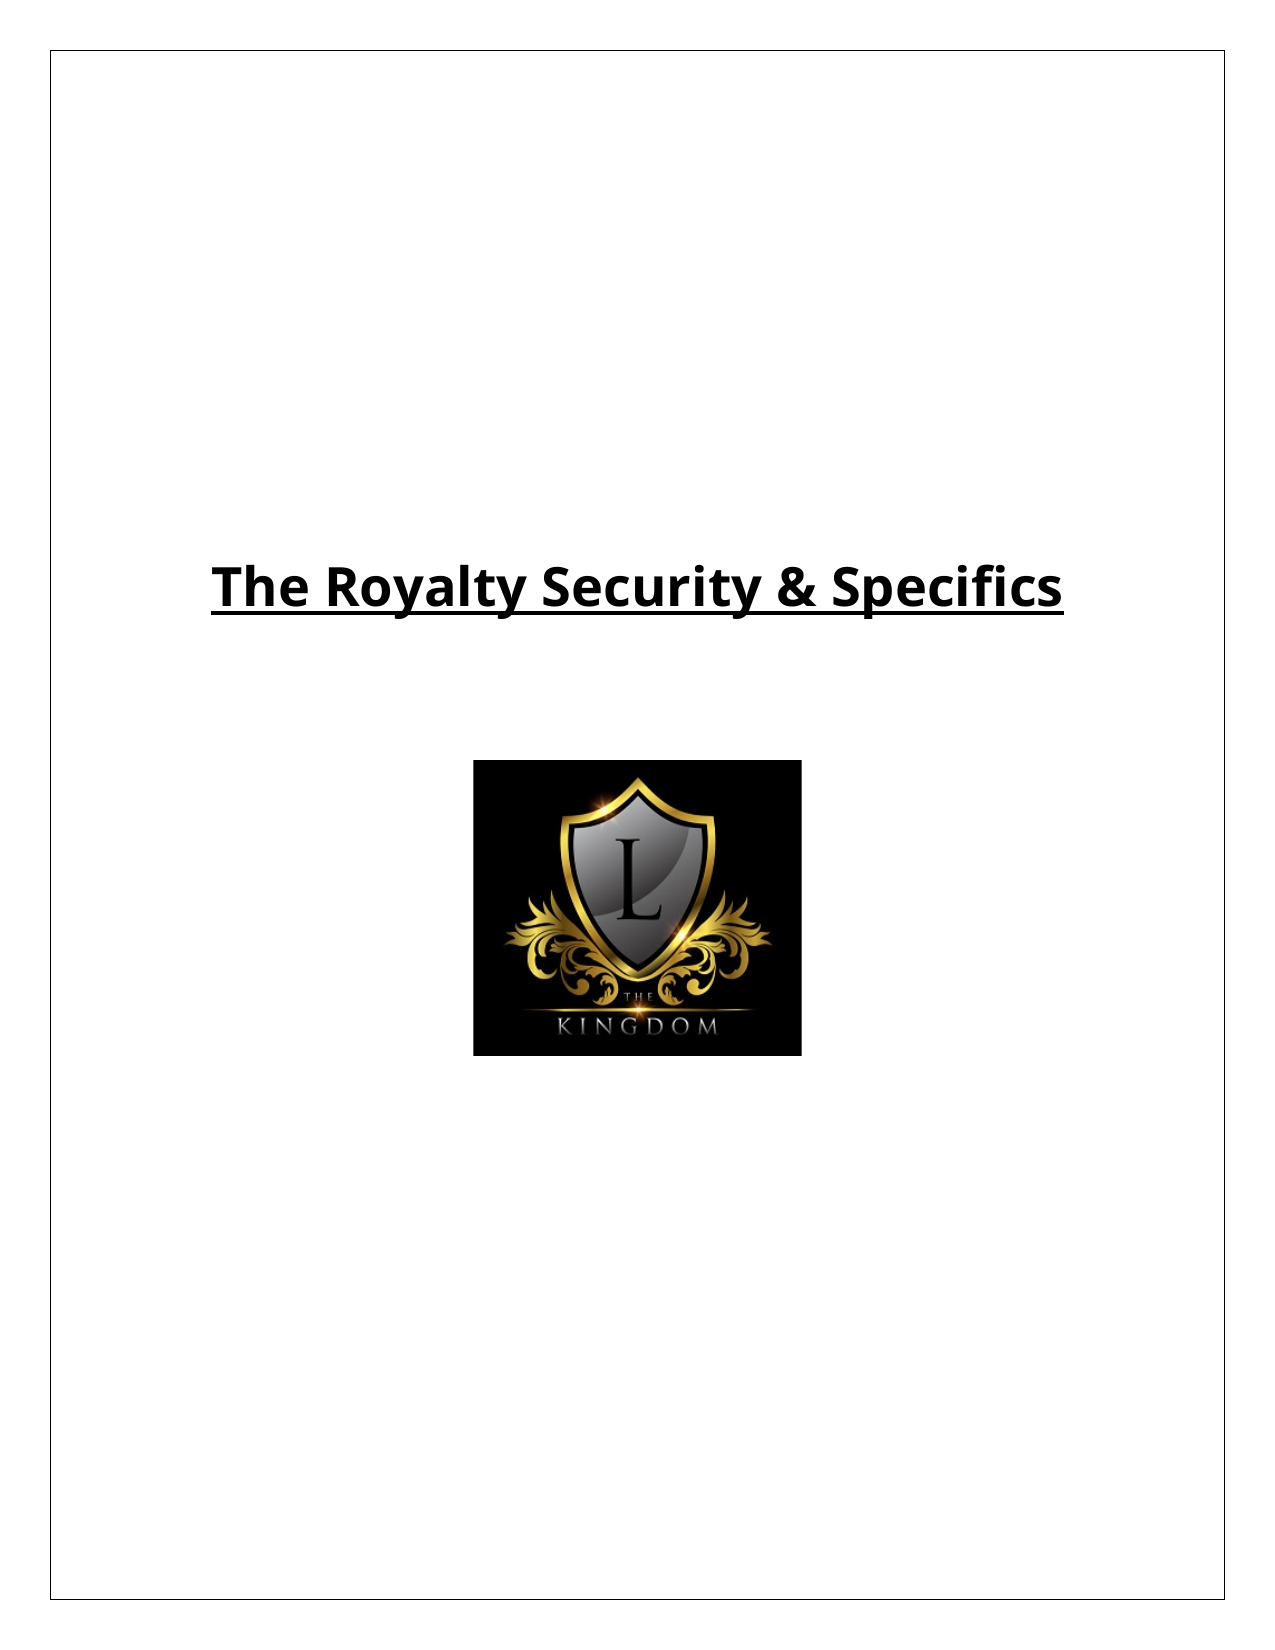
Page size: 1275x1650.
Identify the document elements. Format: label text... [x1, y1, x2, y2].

picture [473, 760, 802, 1056]
text The Royalty Security & Specifics [150, 549, 1125, 622]
